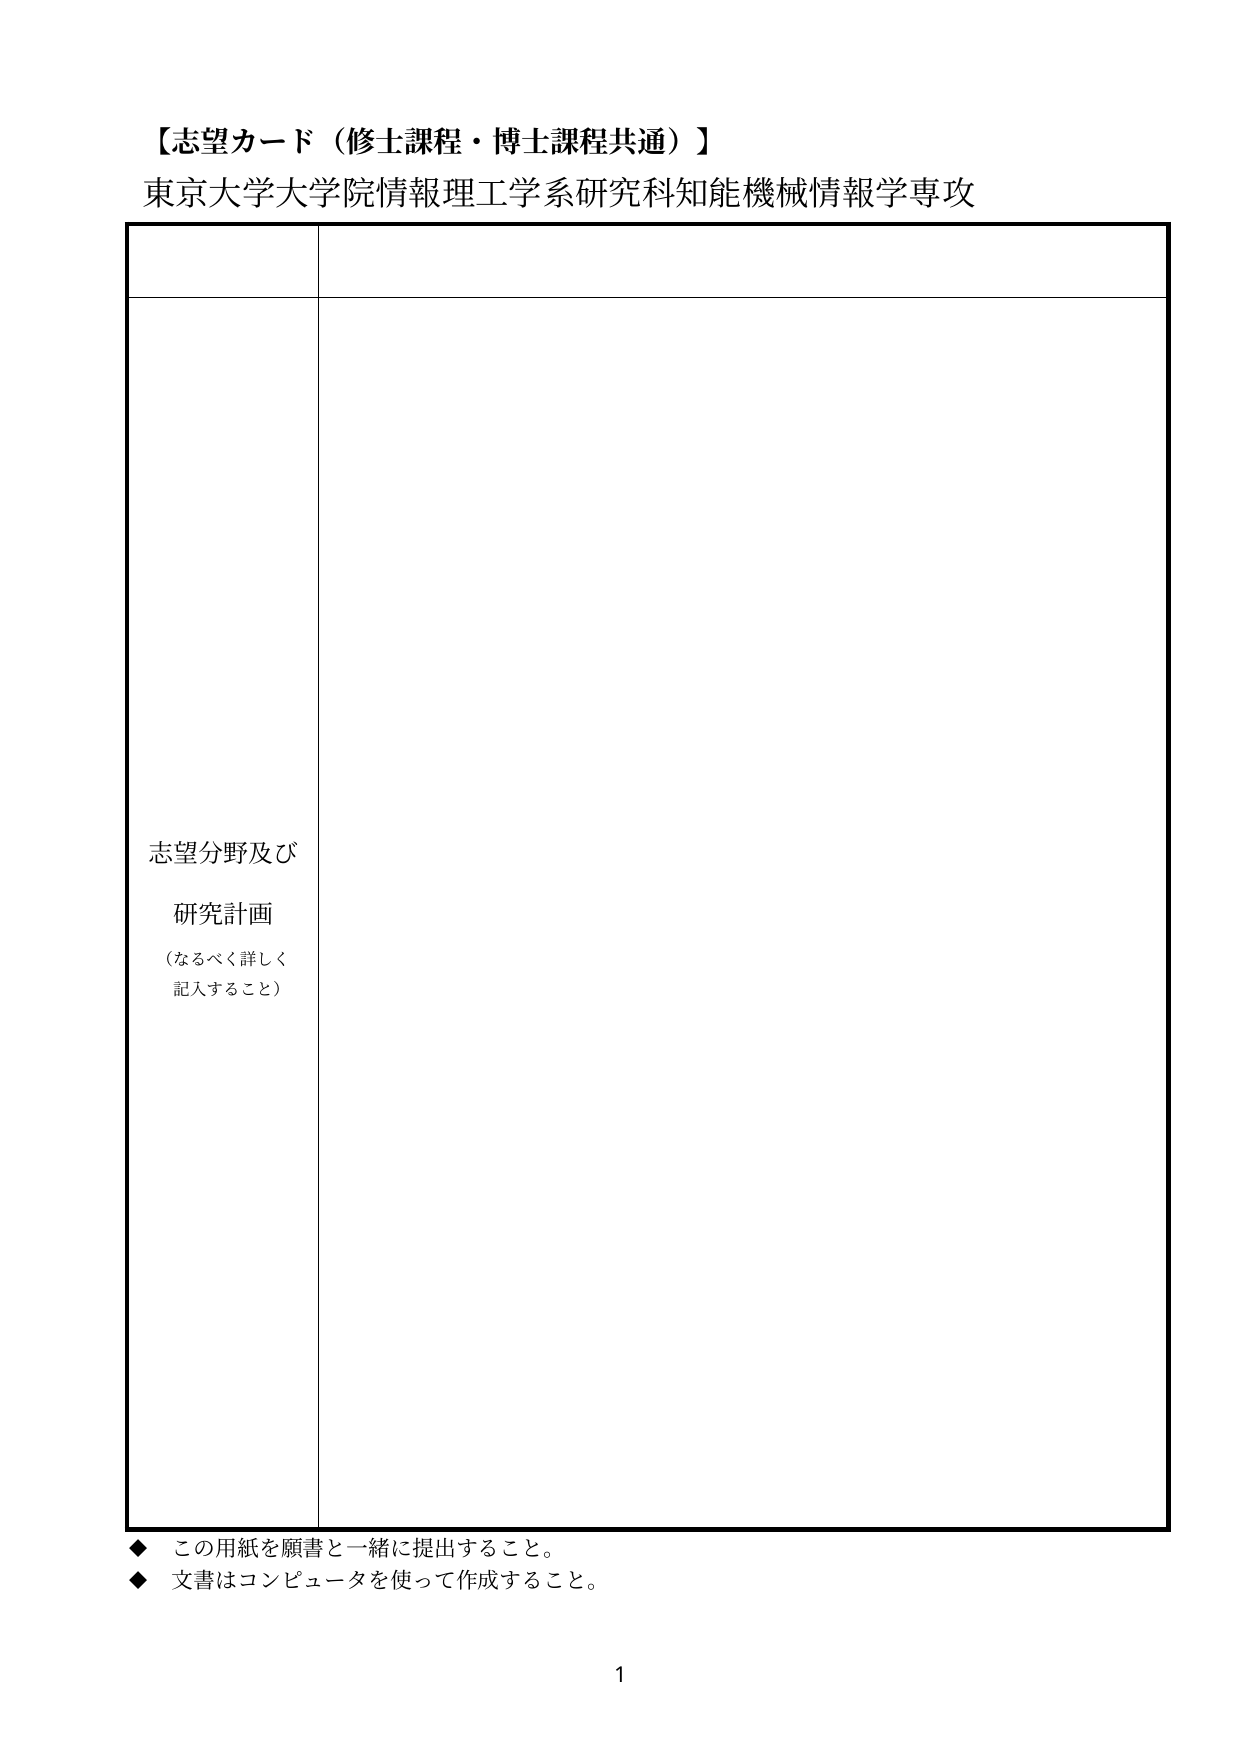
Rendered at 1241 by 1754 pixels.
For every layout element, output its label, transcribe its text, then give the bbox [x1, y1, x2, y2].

table_header [129, 226, 318, 297]
list この用紙を願書と一緒に提出すること。 [127, 1532, 1098, 1563]
table_cell [319, 298, 1166, 1527]
text 東京大学大学院情報理工学系研究科知能機械情報学専攻 [142, 161, 1098, 222]
list 文書はコンピュータを使って作成すること。 [127, 1563, 1196, 1594]
table_cell 志望分野及び 研究計画 （なるべく詳しく 記入すること） [129, 298, 318, 1527]
text 【志望カード（修士課程・博士課程共通）】 [142, 119, 1098, 161]
table_header [319, 226, 1166, 297]
